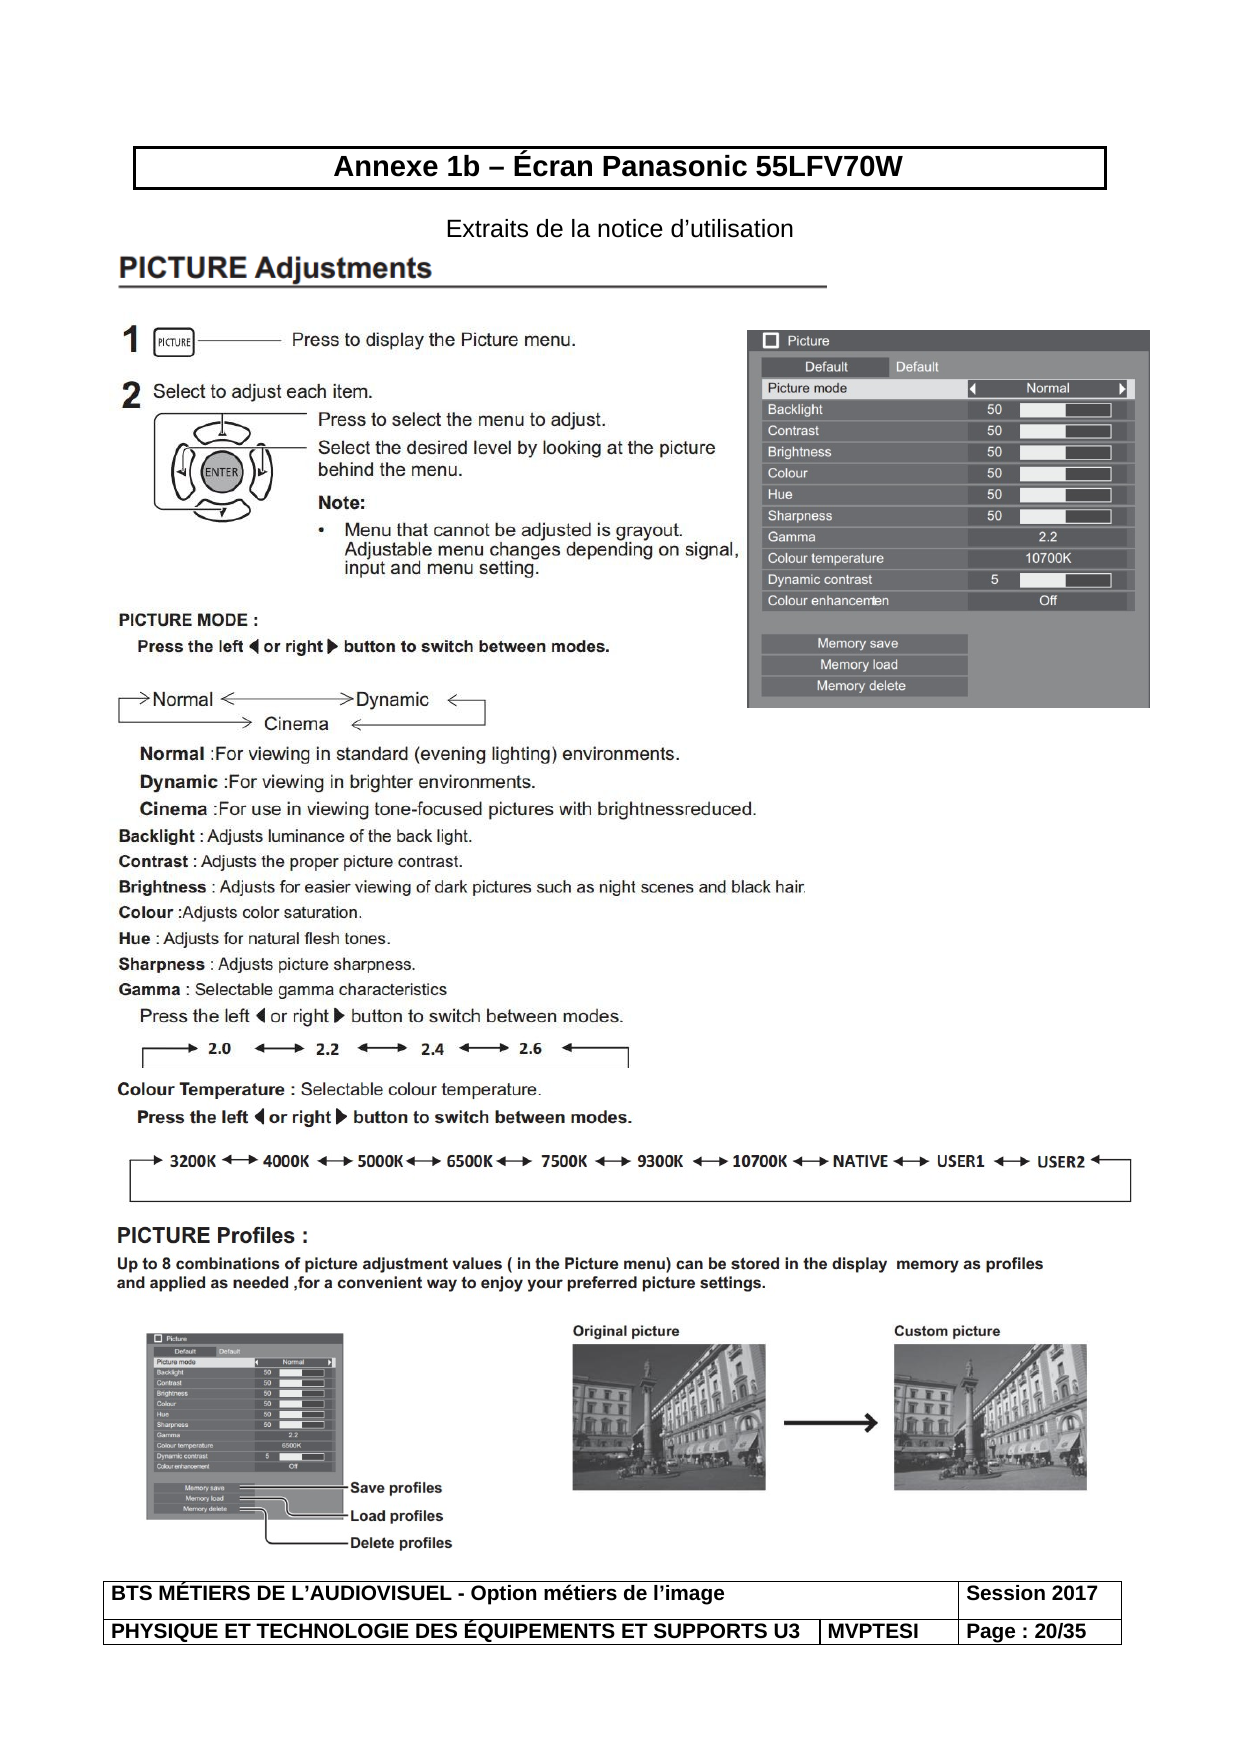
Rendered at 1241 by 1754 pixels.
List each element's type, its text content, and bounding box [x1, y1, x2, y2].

text Extraits de la notice d’utilisation [446, 214, 1161, 243]
table_header Session 2017 [959, 1582, 1121, 1618]
table_cell Page : 20/35 [959, 1620, 1121, 1643]
picture [110, 1220, 1049, 1296]
picture [561, 1318, 1098, 1498]
picture [109, 246, 1150, 1214]
picture [137, 1327, 461, 1553]
table_cell PHYSIQUE ET TECHNOLOGIE DES ÉQUIPEMENTS ET SUPPORTS U3 [104, 1620, 819, 1643]
table_cell MVPTESI [821, 1620, 958, 1643]
table_header BTS MÉTIERS DE L’AUDIOVISUEL - Option métiers de l’image [104, 1582, 958, 1618]
